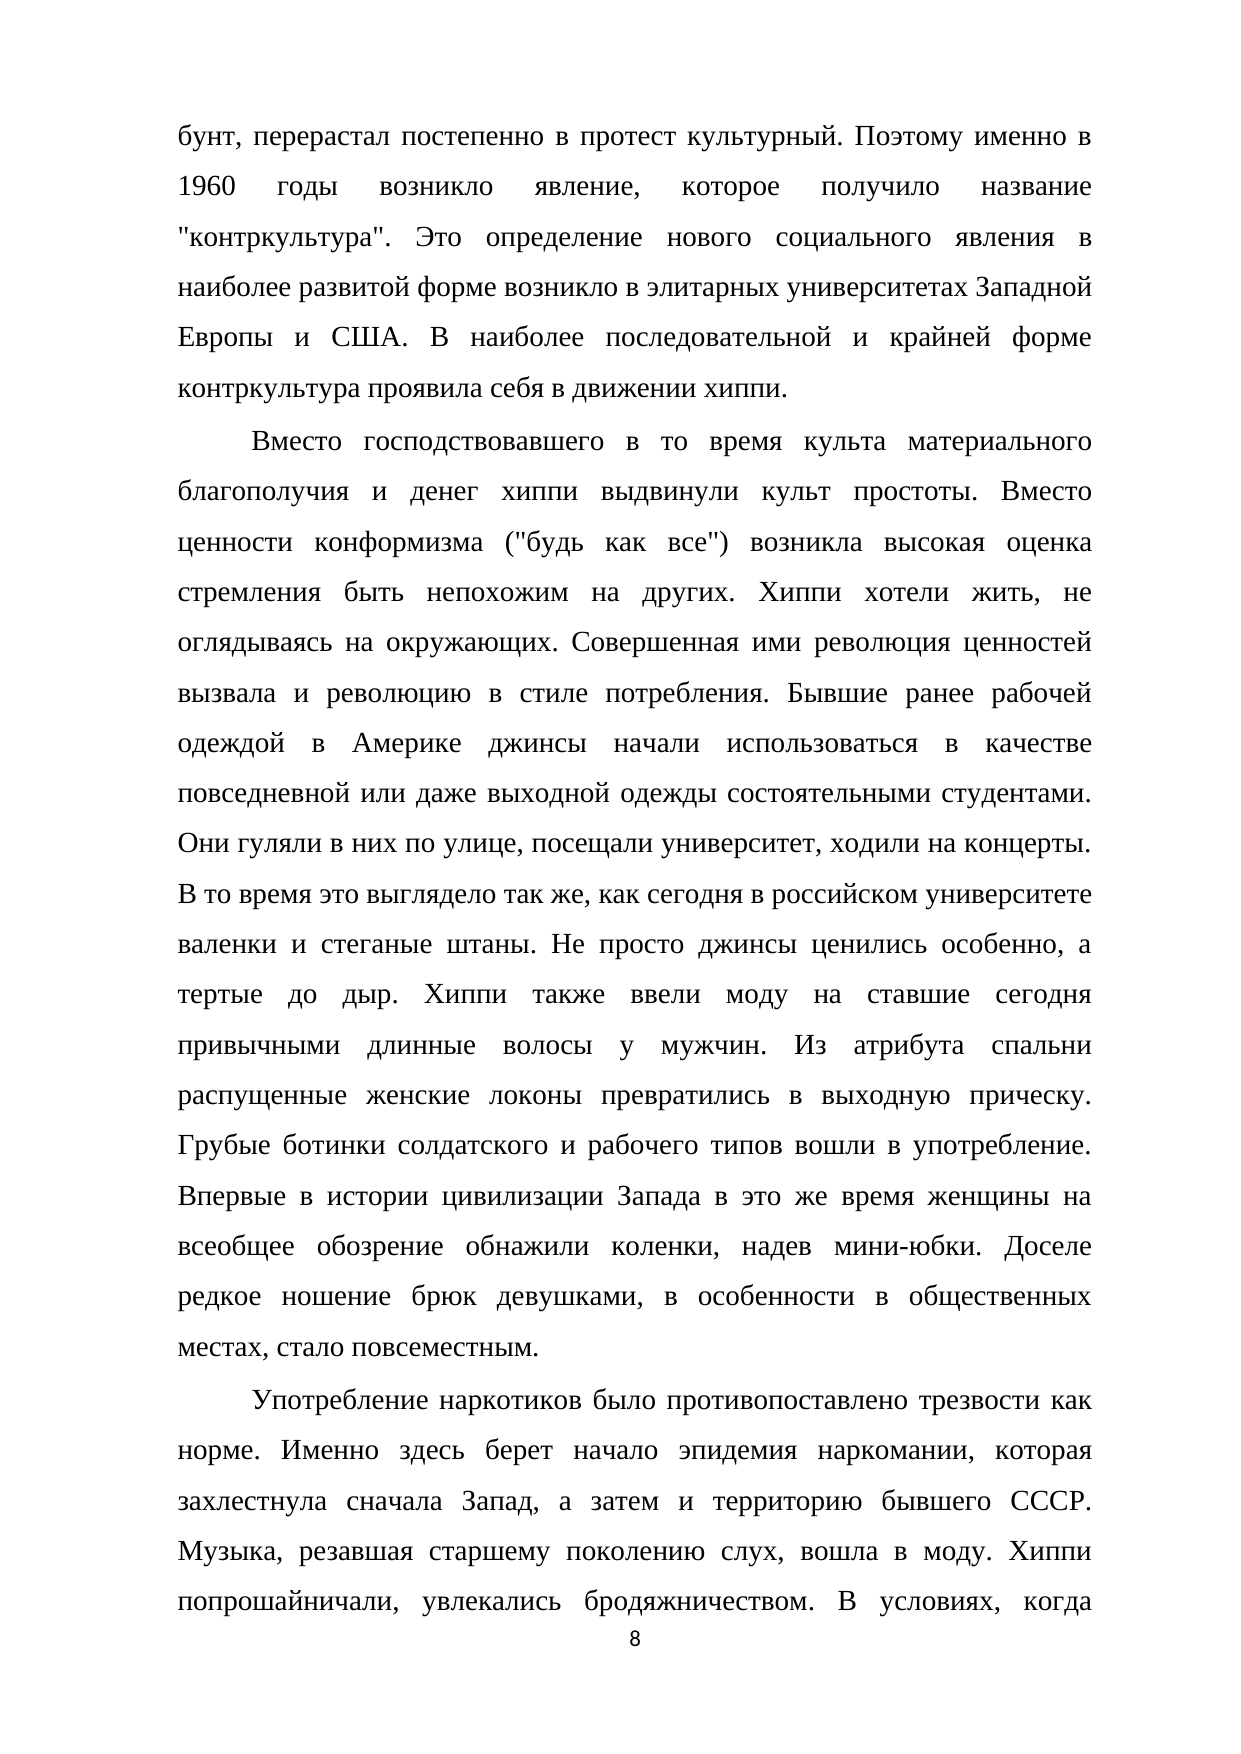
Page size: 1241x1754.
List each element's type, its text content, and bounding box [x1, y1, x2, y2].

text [177, 1382, 1093, 1617]
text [177, 118, 1093, 403]
text Вместо господствовавшего в то время культа материального благополучия и денег хиппи выдвинули культ простоты. Вместо ценности конформизма ("будь как все") возникла высокая оценка стремления быть непохожим на других. Хиппи хотели жить, не оглядываясь на окружающих. Совершенная ими революция ценностей вызвала и революцию в стиле потребления. Бывшие ранее рабочей одеждой в Америке джинсы начали использоваться в качестве повседневной или даже выходной одежды состоятельными студентами. Они гуляли в них по улице, посещали университет, ходили на концерты. В то время это выглядело так же, как сегодня в российском университете валенки и стеганые штаны. Не просто джинсы ценились особенно, а тертые до дыр. Хиппи также ввели моду на ставшие сегодня привычными длинные волосы у мужчин. Из атрибута спальни распущенные женские локоны превратились в выходную прическу. Грубые ботинки солдатского и рабочего типов вошли в употребление. Впервые в истории цивилизации Запада в это же время женщины на всеобщее обозрение обнажили коленки, надев мини-юбки. Доселе редкое ношение брюк девушками, в особенности в общественных местах, стало повсеместным. [177, 423, 1093, 1362]
